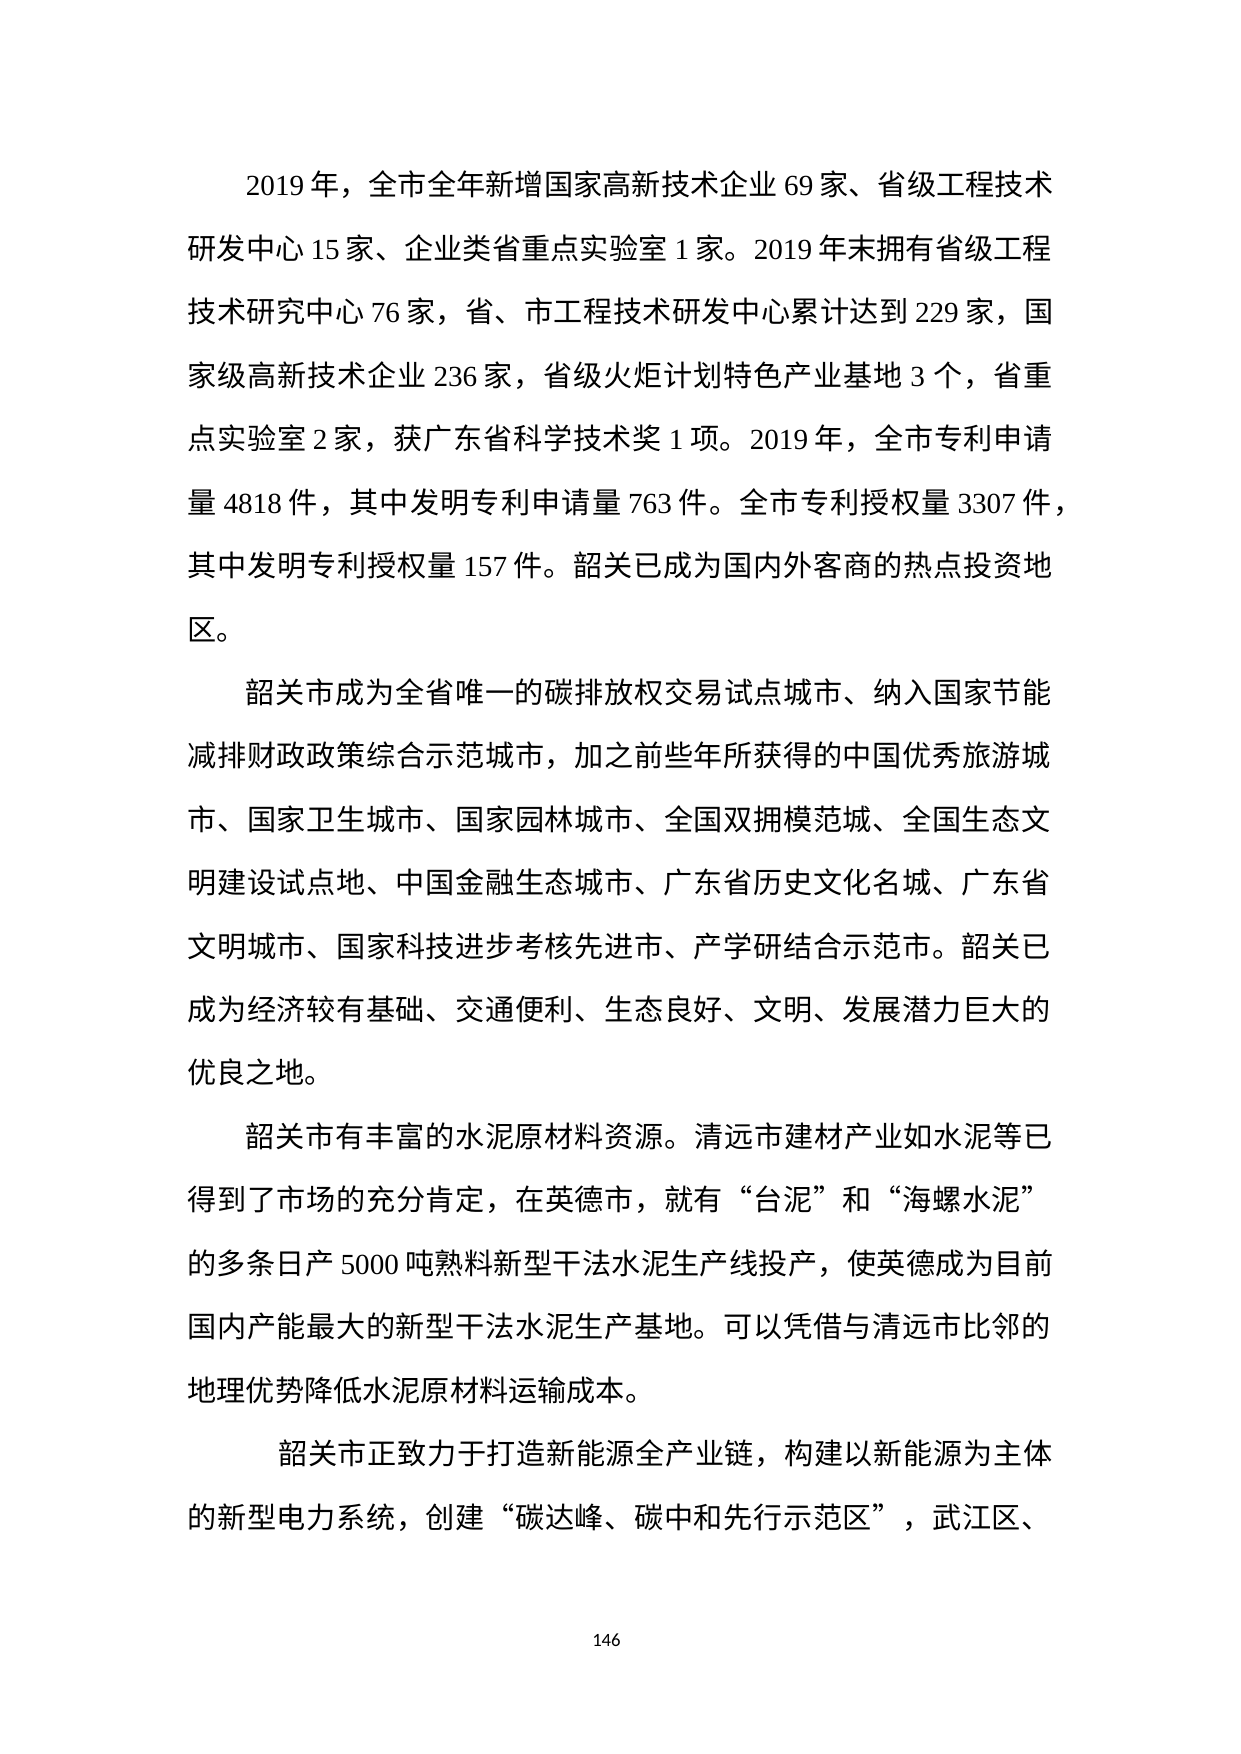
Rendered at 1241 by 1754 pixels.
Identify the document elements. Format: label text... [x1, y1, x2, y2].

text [187, 1431, 1053, 1536]
text 2019年，全市全年新增国家高新技术企业69家、省级工程技术研发中心15家、企业类省重点实验室1家。2019年末拥有省级工程技术研究中心76家，省、市工程技术研发中心累计达到229家，国家级高新技术企业236家，省级火炬计划特色产业基地3 个，省重点实验室2家，获广东省科学技术奖1项。2019年，全市专利申请量4818件，其中发明专利申请量763件。全市专利授权量3307件，其中发明专利授权量157件。韶关已成为国内外客商的热点投资地区。 [187, 162, 1053, 648]
text 韶关市有丰富的水泥原材料资源。清远市建材产业如水泥等已得到了市场的充分肯定，在英德市，就有“台泥”和“海螺水泥”的多条日产5000吨熟料新型干法水泥生产线投产，使英德成为目前国内产能最大的新型干法水泥生产基地。可以凭借与清远市比邻的地理优势降低水泥原材料运输成本。 [187, 1113, 1053, 1409]
text 韶关市成为全省唯一的碳排放权交易试点城市、纳入国家节能减排财政政策综合示范城市，加之前些年所获得的中国优秀旅游城市、国家卫生城市、国家园林城市、全国双拥模范城、全国生态文明建设试点地、中国金融生态城市、广东省历史文化名城、广东省文明城市、国家科技进步考核先进市、产学研结合示范市。韶关已成为经济较有基础、交通便利、生态良好、文明、发展潜力巨大的优良之地。 [187, 669, 1053, 1092]
